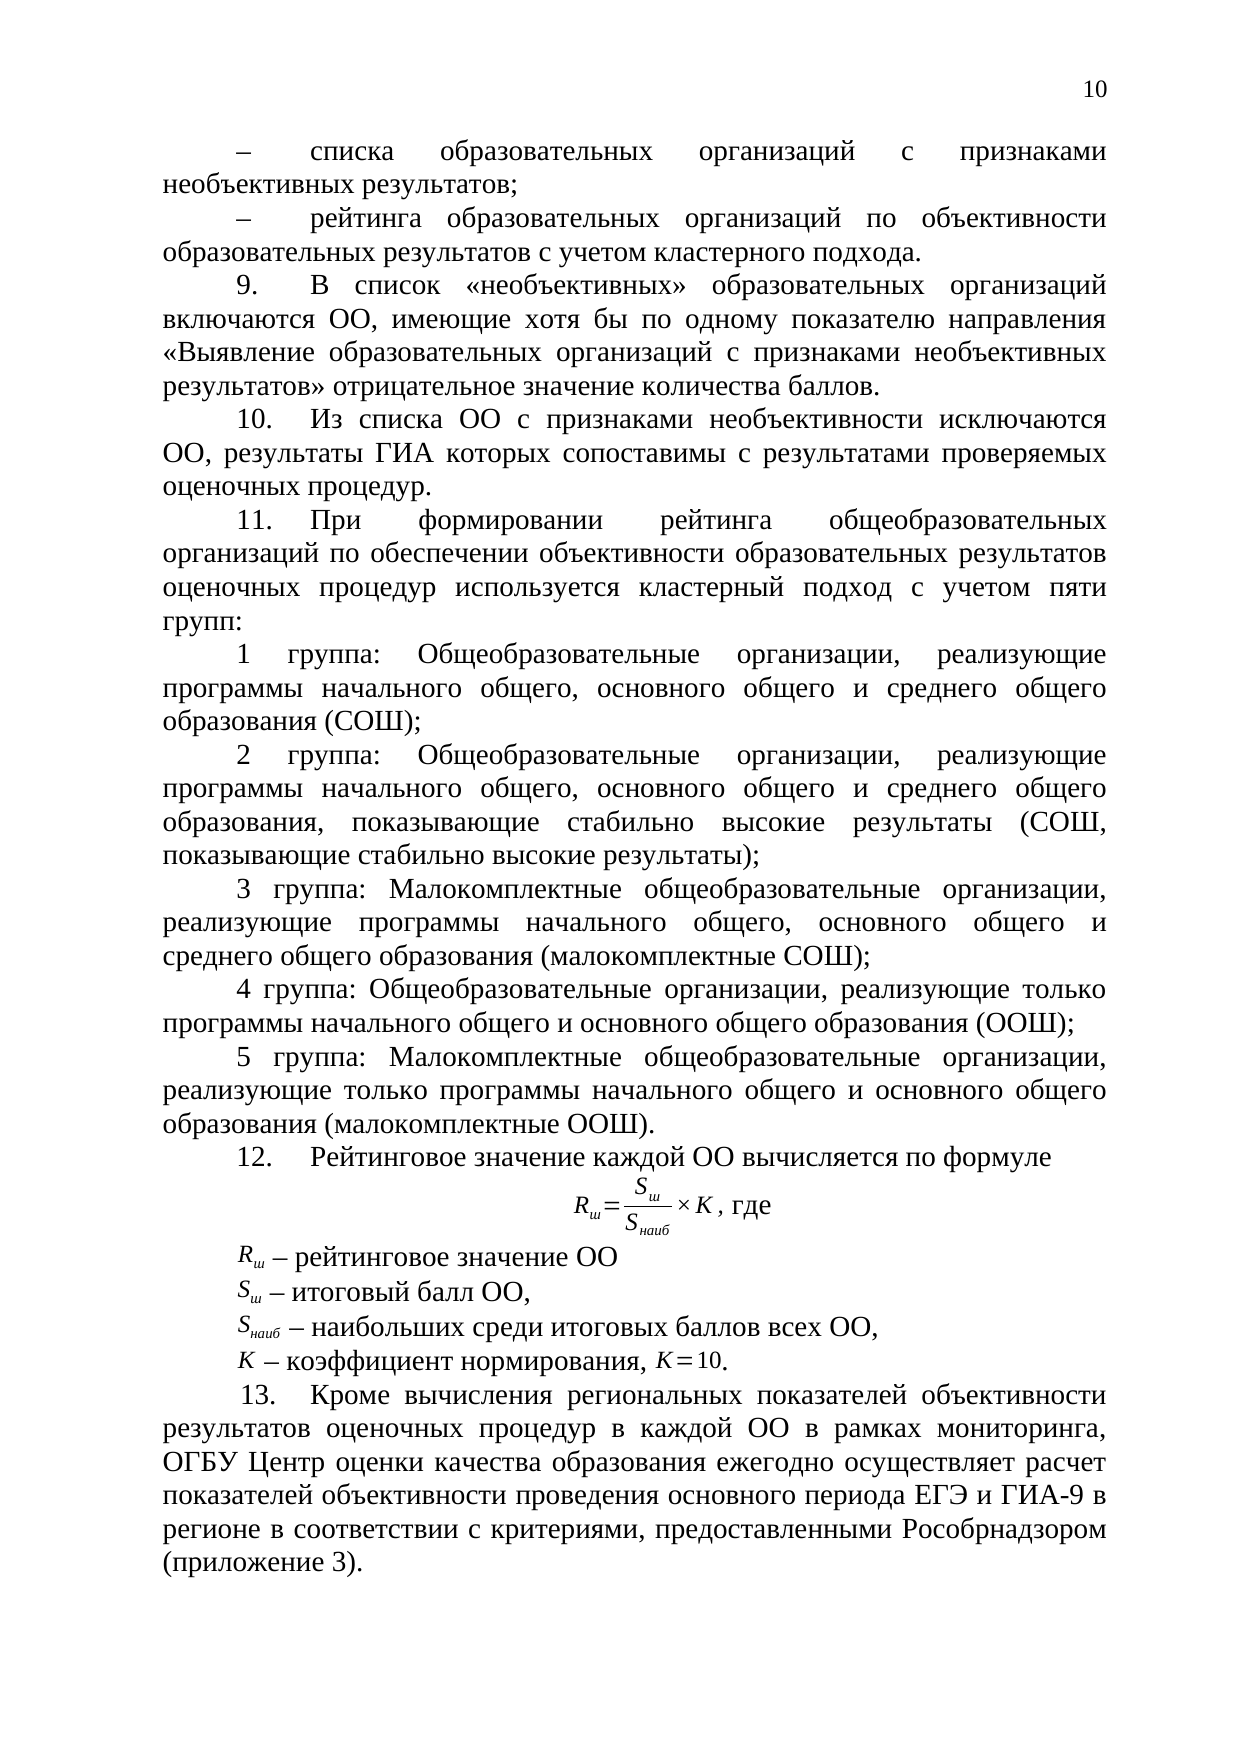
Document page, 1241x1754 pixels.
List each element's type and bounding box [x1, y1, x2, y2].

table_header [151, 133, 1118, 1578]
